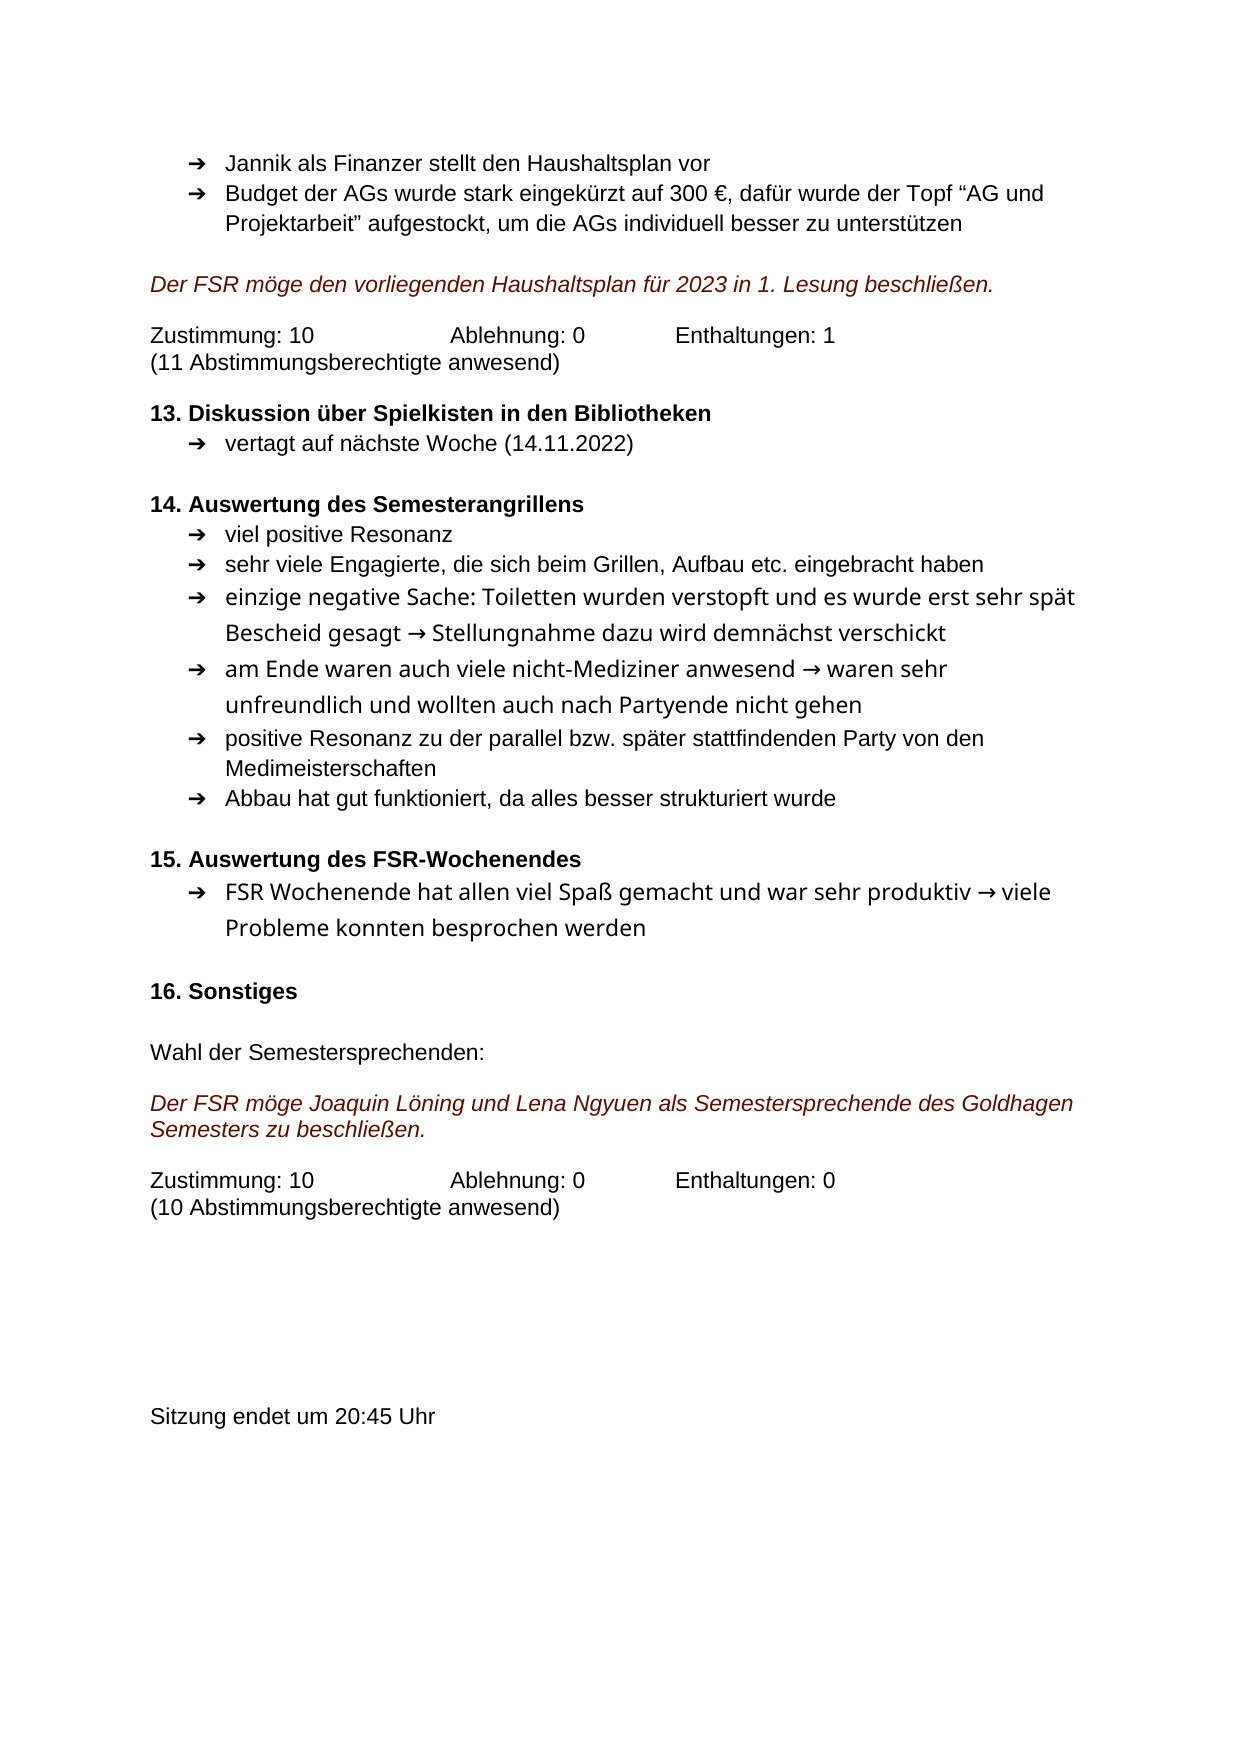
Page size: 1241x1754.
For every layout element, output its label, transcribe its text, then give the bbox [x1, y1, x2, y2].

text 16. Sonstiges [150, 978, 1090, 1004]
list einzige negative Sache: Toiletten wurden verstopft und es wurde erst sehr spät Bescheid gesagt → Stellungnahme dazu wird demnächst verschickt [187, 581, 1090, 648]
list FSR Wochenende hat allen viel Spaß gemacht und war sehr produktiv → viele Probleme konnten besprochen werden [187, 876, 1090, 943]
list sehr viele Engagierte, die sich beim Grillen, Aufbau etc. eingebracht haben [187, 551, 1090, 577]
text Wahl der Semestersprechenden: [150, 1038, 1090, 1065]
list vertagt auf nächste Woche (14.11.2022) [187, 430, 1090, 456]
text 13. Diskussion über Spielkisten in den Bibliotheken [150, 400, 1090, 426]
text Zustimmung: 10 Ablehnung: 0 Enthaltungen: 1 (11 Abstimmungsberechtigte anwesend) [150, 322, 1090, 375]
list viel positive Resonanz [187, 521, 1090, 547]
list Jannik als Finanzer stellt den Haushaltsplan vor [187, 150, 1090, 176]
text Der FSR möge Joaquin Löning und Lena Ngyuen als Semestersprechende des Goldhagen Semesters zu beschließen. [150, 1090, 1090, 1142]
list Abbau hat gut funktioniert, da alles besser strukturiert wurde [187, 785, 1090, 812]
text Zustimmung: 10 Ablehnung: 0 Enthaltungen: 0 (10 Abstimmungsberechtigte anwesend) [150, 1167, 1090, 1220]
list Budget der AGs wurde stark eingekürzt auf 300 €, dafür wurde der Topf “AG und Projektarbeit” aufgestockt, um die AGs individuell besser zu unterstützen [187, 180, 1090, 237]
text 15. Auswertung des FSR-Wochenendes [150, 846, 1090, 872]
list am Ende waren auch viele nicht-Mediziner anwesend → waren sehr unfreundlich und wollten auch nach Partyende nicht gehen [187, 653, 1090, 720]
text Sitzung endet um 20:45 Uhr [150, 1403, 1090, 1520]
text 14. Auswertung des Semesterangrillens [150, 491, 1090, 517]
list positive Resonanz zu der parallel bzw. später stattfindenden Party von den Medimeisterschaften [187, 725, 1090, 781]
text Der FSR möge den vorliegenden Haushaltsplan für 2023 in 1. Lesung beschließen. [150, 271, 1090, 297]
